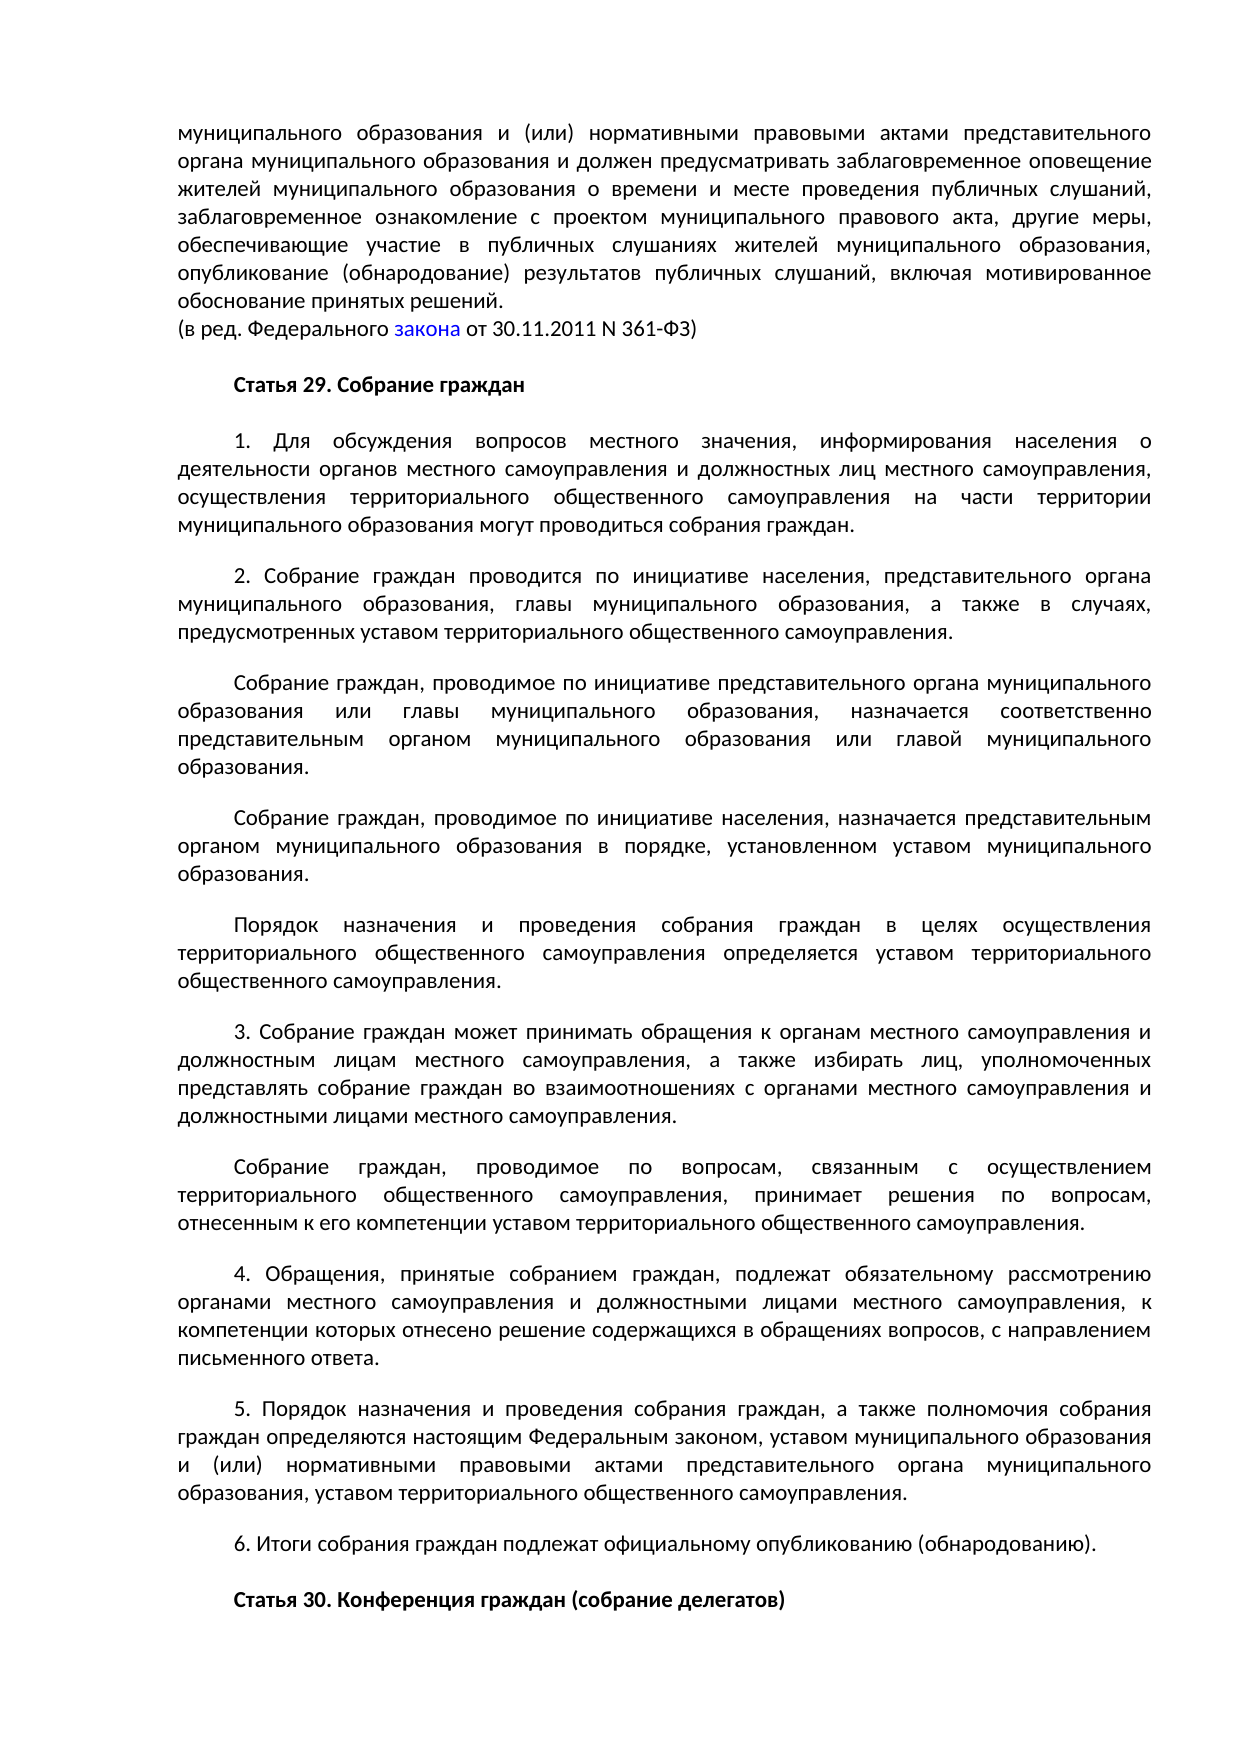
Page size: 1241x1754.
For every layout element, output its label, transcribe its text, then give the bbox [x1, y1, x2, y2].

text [177, 118, 1152, 314]
text 1. Для обсуждения вопросов местного значения, информирования населения о деятельности органов местного самоуправления и должностных лиц местного самоуправления, осуществления территориального общественного самоуправления на части территории муниципального образования могут проводиться собрания граждан. [177, 426, 1152, 538]
text Собрание граждан, проводимое по инициативе представительного органа муниципального образования или главы муниципального образования, назначается соответственно представительным органом муниципального образования или главой муниципального образования. [177, 668, 1152, 780]
text Порядок назначения и проведения собрания граждан в целях осуществления территориального общественного самоуправления определяется уставом территориального общественного самоуправления. [177, 910, 1152, 994]
text 2. Собрание граждан проводится по инициативе населения, представительного органа муниципального образования, главы муниципального образования, а также в случаях, предусмотренных уставом территориального общественного самоуправления. [177, 561, 1152, 645]
title Статья 30. Конференция граждан (собрание делегатов) [177, 1585, 1152, 1613]
text Собрание граждан, проводимое по инициативе населения, назначается представительным органом муниципального образования в порядке, установленном уставом муниципального образования. [177, 803, 1152, 887]
text 6. Итоги собрания граждан подлежат официальному опубликованию (обнародованию). [177, 1529, 1152, 1557]
text 3. Собрание граждан может принимать обращения к органам местного самоуправления и должностным лицам местного самоуправления, а также избирать лиц, уполномоченных представлять собрание граждан во взаимоотношениях с органами местного самоуправления и должностными лицами местного самоуправления. [177, 1017, 1152, 1129]
text 4. Обращения, принятые собранием граждан, подлежат обязательному рассмотрению органами местного самоуправления и должностными лицами местного самоуправления, к компетенции которых отнесено решение содержащихся в обращениях вопросов, с направлением письменного ответа. [177, 1259, 1152, 1371]
text (в ред. Федерального закона от 30.11.2011 N 361-ФЗ) [177, 314, 1152, 342]
text 5. Порядок назначения и проведения собрания граждан, а также полномочия собрания граждан определяются настоящим Федеральным законом, уставом муниципального образования и (или) нормативными правовыми актами представительного органа муниципального образования, уставом территориального общественного самоуправления. [177, 1394, 1152, 1506]
title Статья 29. Собрание граждан [177, 370, 1152, 398]
text Собрание граждан, проводимое по вопросам, связанным с осуществлением территориального общественного самоуправления, принимает решения по вопросам, отнесенным к его компетенции уставом территориального общественного самоуправления. [177, 1152, 1152, 1236]
